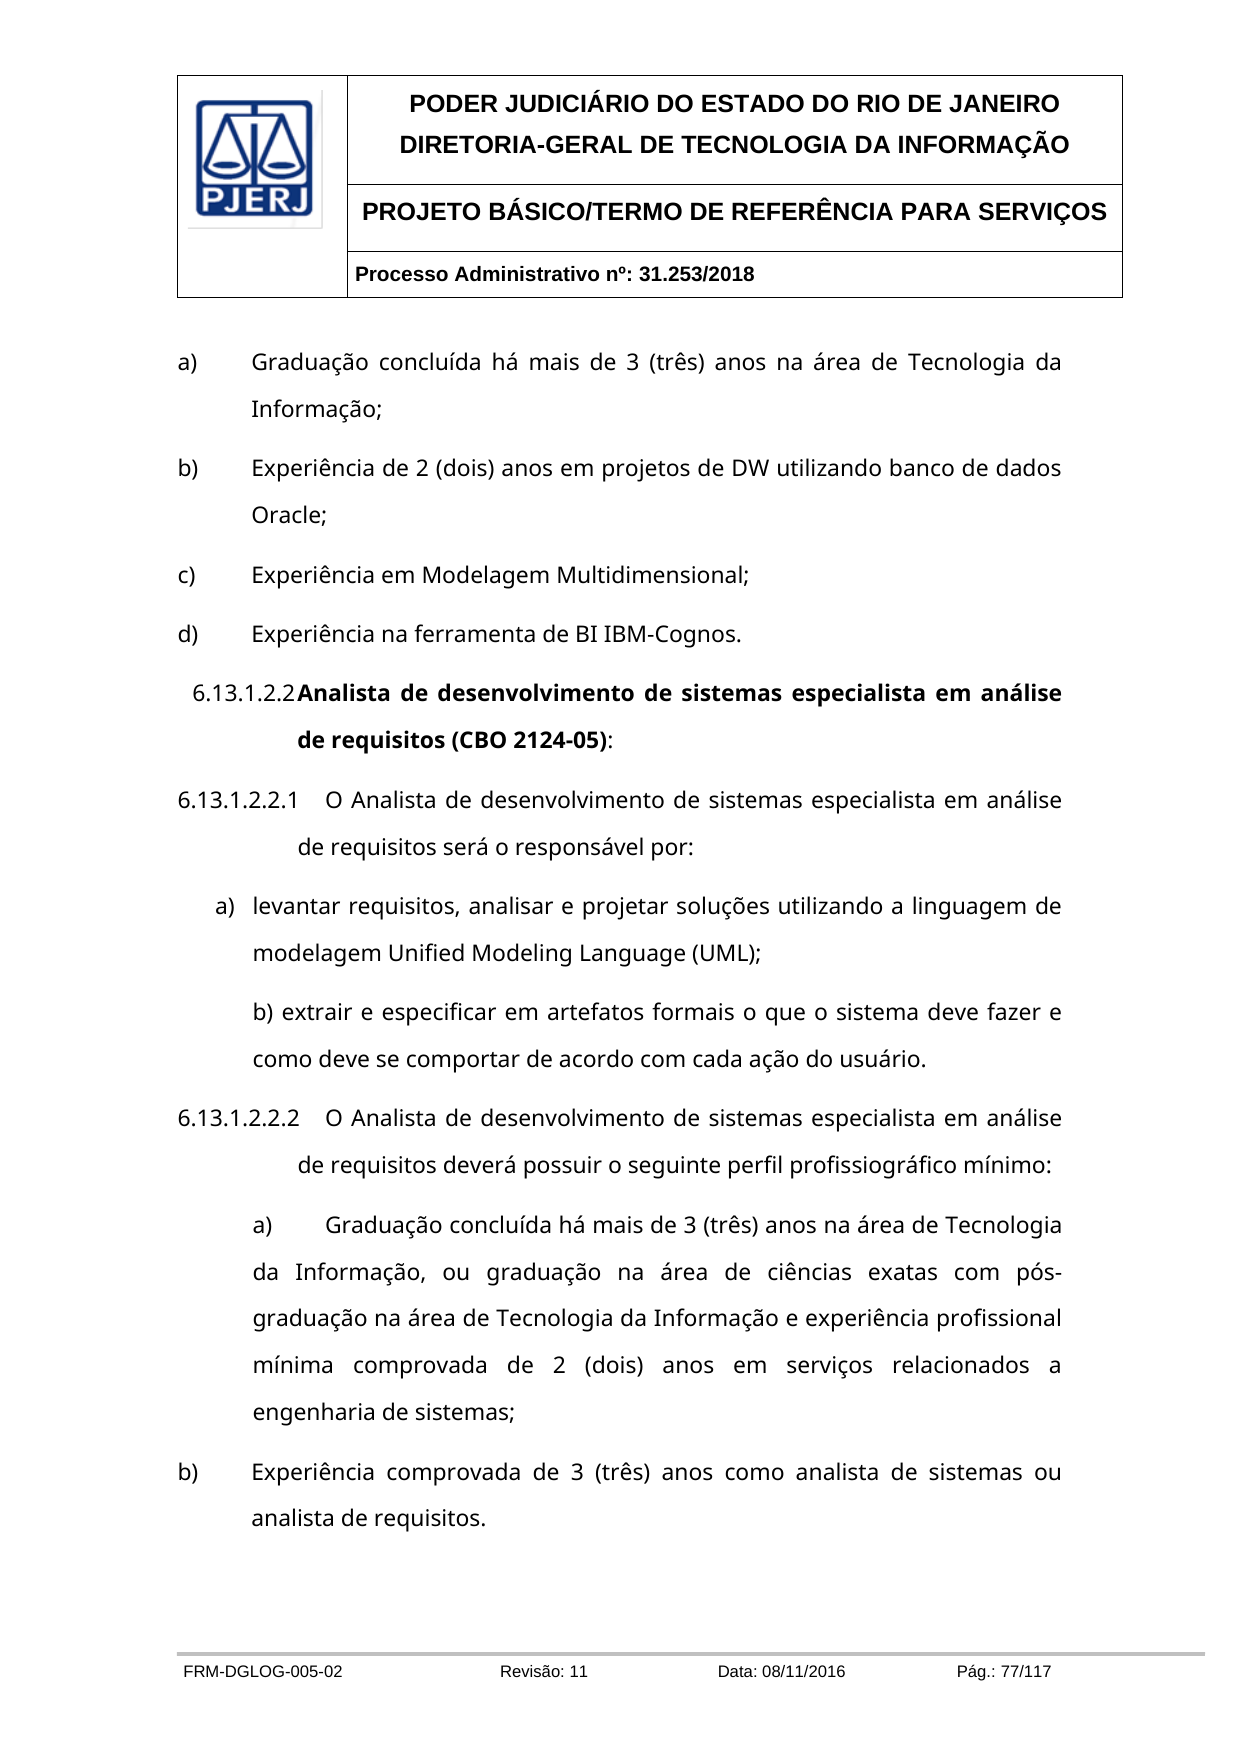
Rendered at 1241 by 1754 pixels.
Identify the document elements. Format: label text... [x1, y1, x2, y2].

text c) Experiência em Modelagem Multidimensional; [177, 559, 1063, 590]
subtitle O Analista de desenvolvimento de sistemas especialista em análise de requisitos será o responsável por: [177, 784, 1063, 862]
picture [187, 90, 324, 230]
subtitle b) extrair e especificar em artefatos formais o que o sistema deve fazer e como deve se comportar de acordo com cada ação do usuário. [252, 996, 1063, 1074]
text b) Experiência de 2 (dois) anos em projetos de DW utilizando banco de dados Oracle; [177, 452, 1063, 531]
text a) Graduação concluída há mais de 3 (três) anos na área de Tecnologia da Informação; [177, 346, 1063, 424]
subtitle O Analista de desenvolvimento de sistemas especialista em análise de requisitos deverá possuir o seguinte perfil profissiográfico mínimo: [177, 1102, 1063, 1181]
subtitle Analista de desenvolvimento de sistemas especialista em análise de requisitos (CBO 2124-05): [192, 677, 1063, 756]
subtitle levantar requisitos, analisar e projetar soluções utilizando a linguagem de modelagem Unified Modeling Language (UML); [215, 890, 1063, 968]
text b) Experiência comprovada de 3 (três) anos como analista de sistemas ou analista de requisitos. [177, 1456, 1063, 1534]
text d) Experiência na ferramenta de BI IBM-Cognos. [177, 618, 1063, 649]
subtitle a) Graduação concluída há mais de 3 (três) anos na área de Tecnologia da Informação, ou graduação na área de ciências exatas com pós-graduação na área de Tecnologia da Informação e experiência profissional mínima comprovada de 2 (dois) anos em serviços relacionados a engenharia de sistemas; [252, 1209, 1063, 1427]
